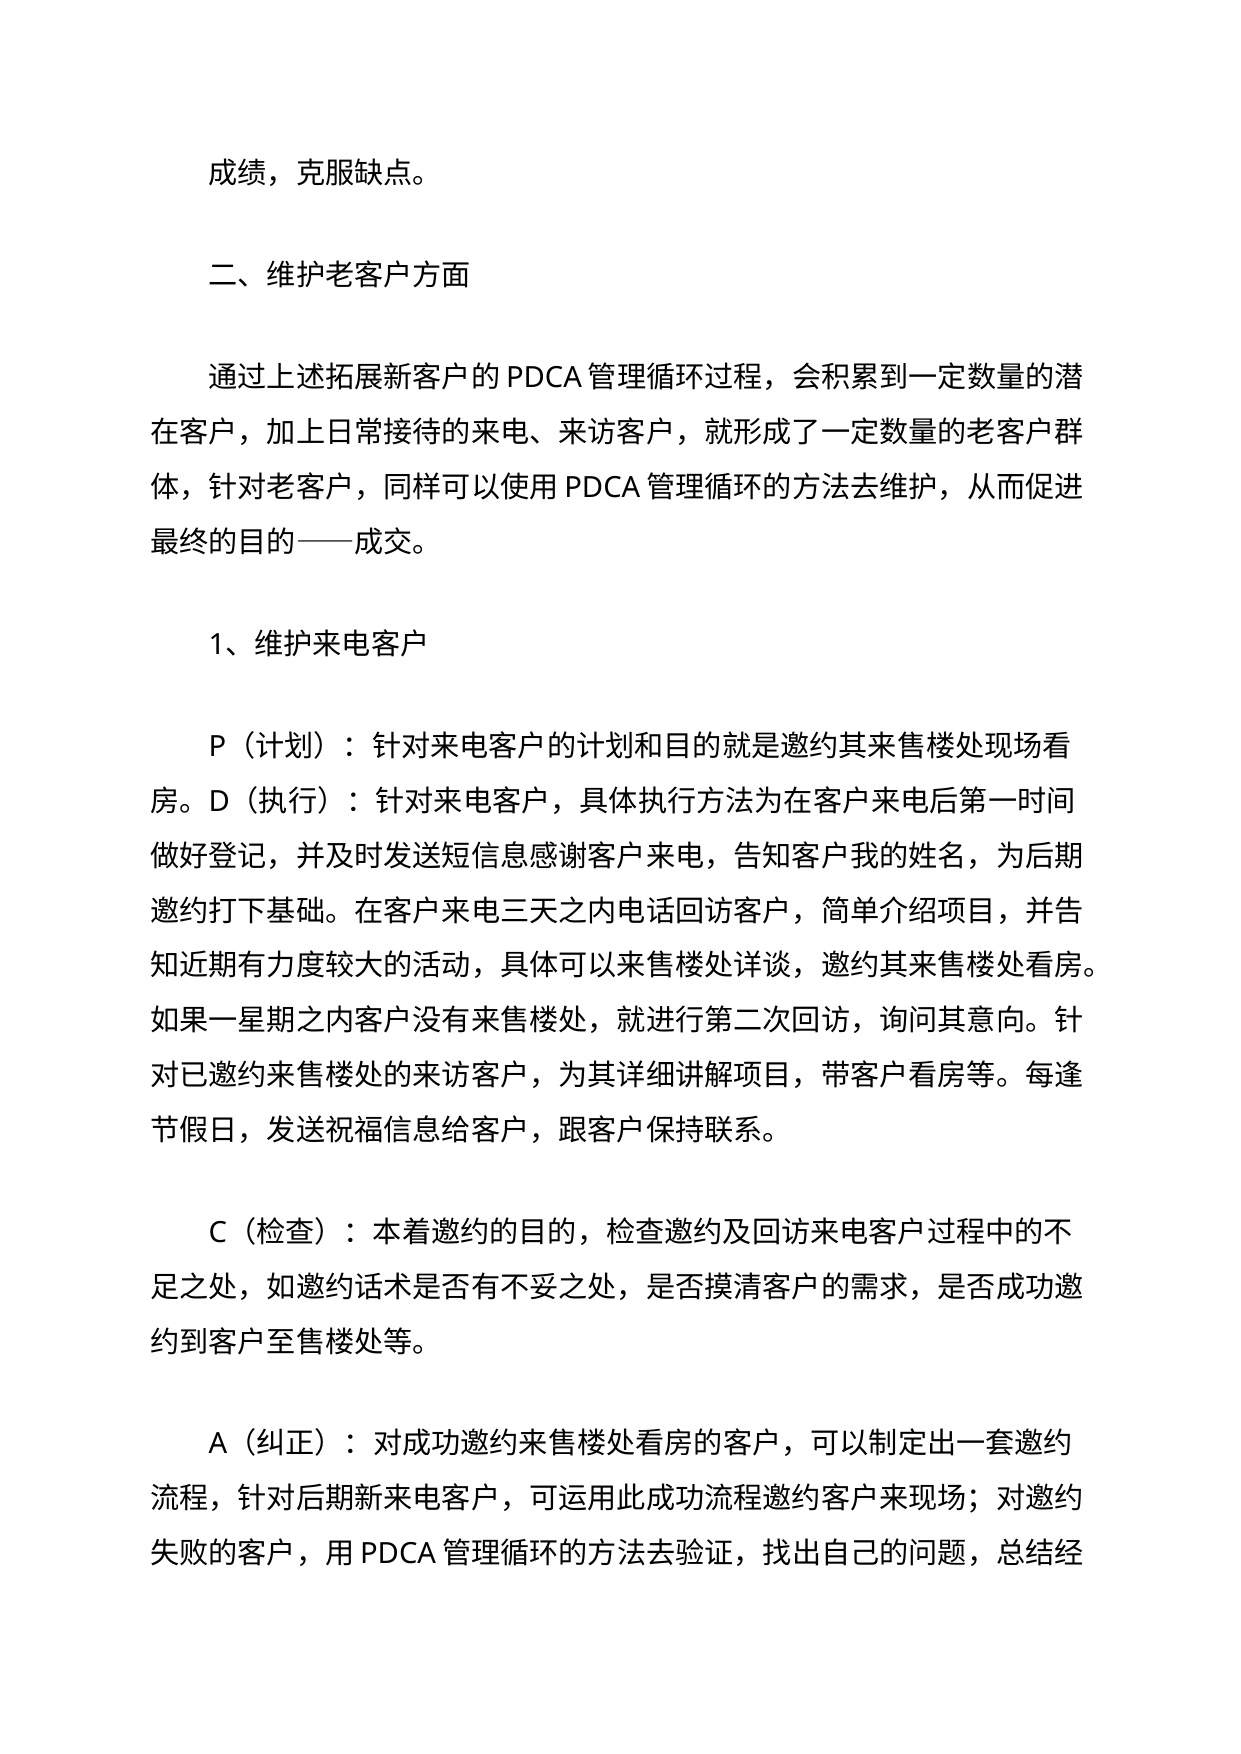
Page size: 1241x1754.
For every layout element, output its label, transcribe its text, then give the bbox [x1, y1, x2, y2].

text 1、维护来电客户 [150, 620, 1090, 663]
text C（检查）：本着邀约的目的，检查邀约及回访来电客户过程中的不足之处，如邀约话术是否有不妥之处，是否摸清客户的需求，是否成功邀约到客户至售楼处等。 [150, 1208, 1090, 1361]
text 成绩，克服缺点。 [150, 150, 1090, 192]
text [150, 1420, 1090, 1572]
text 通过上述拓展新客户的PDCA管理循环过程，会积累到一定数量的潜在客户，加上日常接待的来电、来访客户，就形成了一定数量的老客户群体，针对老客户，同样可以使用PDCA管理循环的方法去维护，从而促进最终的目的——成交。 [150, 353, 1090, 561]
text 二、维护老客户方面 [150, 252, 1090, 294]
text P（计划）：针对来电客户的计划和目的就是邀约其来售楼处现场看房。D（执行）：针对来电客户，具体执行方法为在客户来电后第一时间做好登记，并及时发送短信息感谢客户来电，告知客户我的姓名，为后期邀约打下基础。在客户来电三天之内电话回访客户，简单介绍项目，并告知近期有力度较大的活动，具体可以来售楼处详谈，邀约其来售楼处看房。如果一星期之内客户没有来售楼处，就进行第二次回访，询问其意向。针对已邀约来售楼处的来访客户，为其详细讲解项目，带客户看房等。每逢节假日，发送祝福信息给客户，跟客户保持联系。 [150, 722, 1090, 1149]
